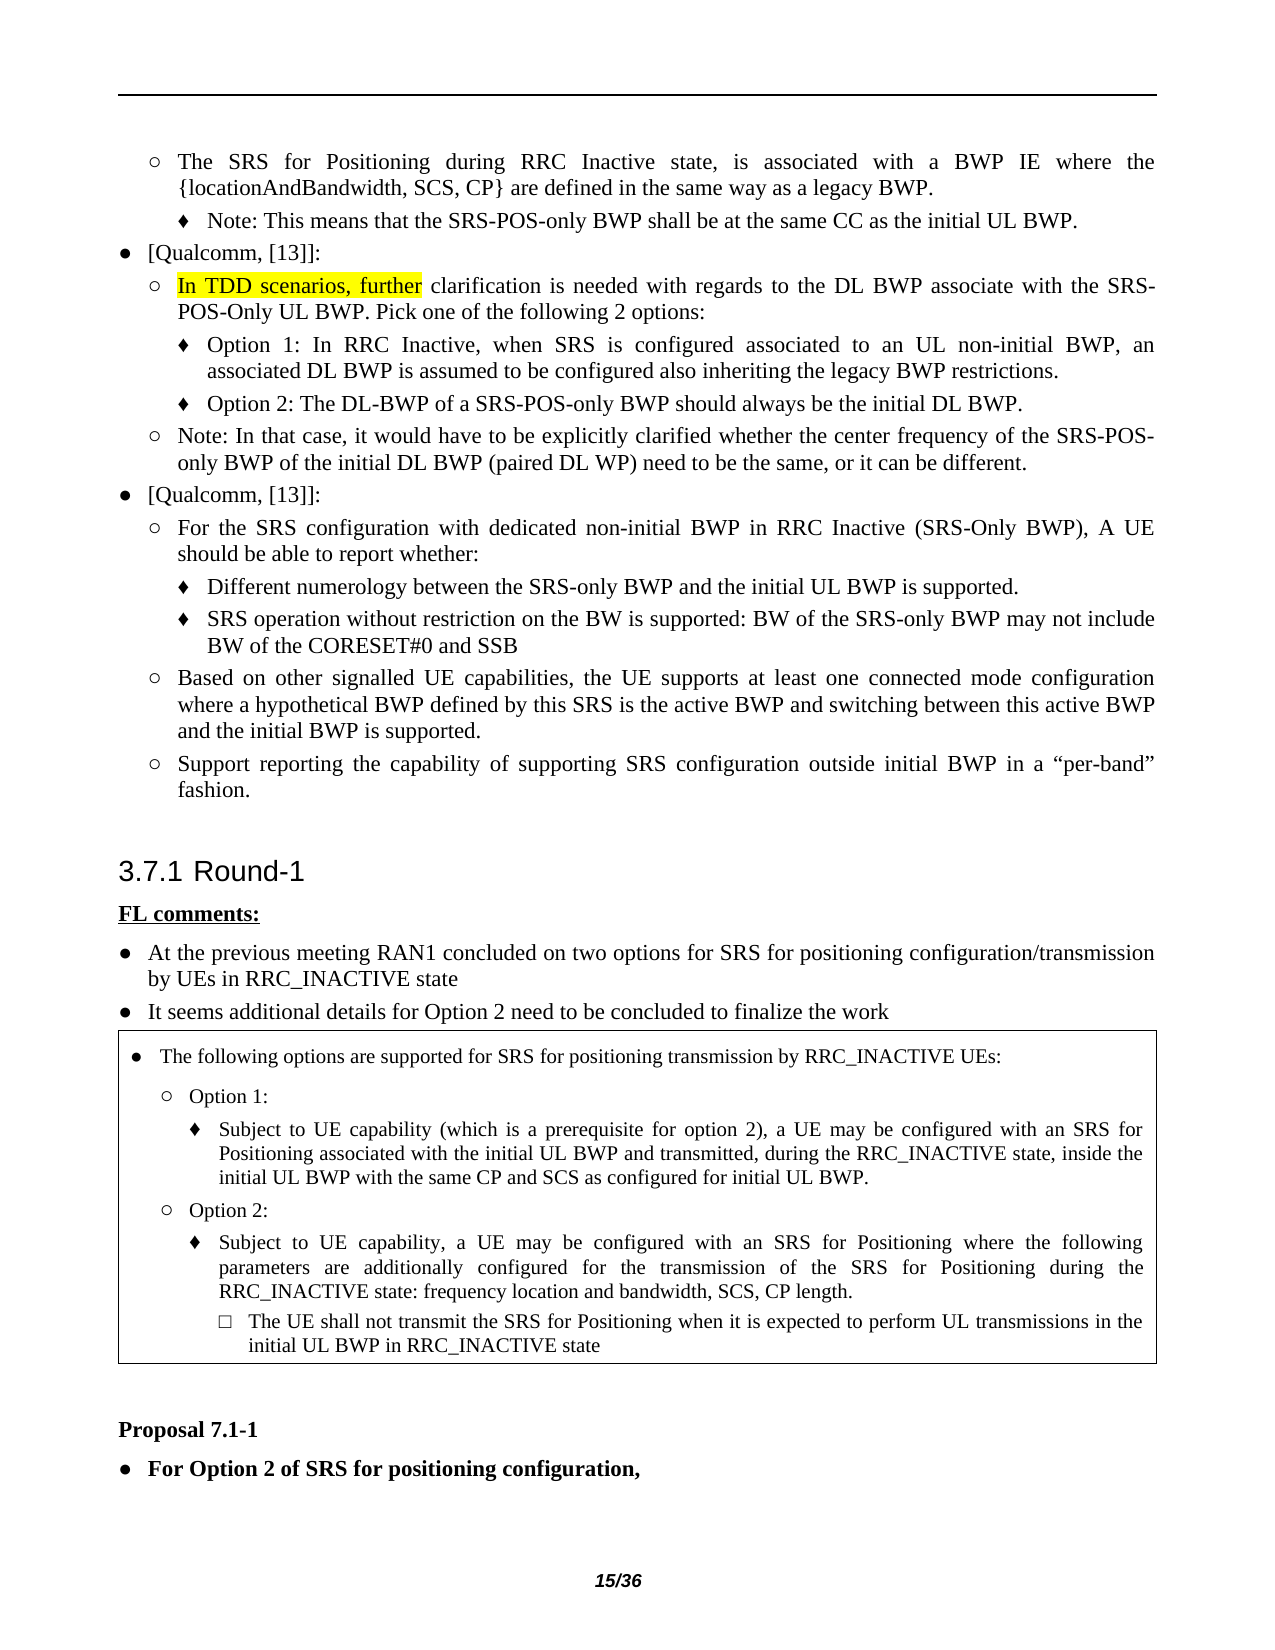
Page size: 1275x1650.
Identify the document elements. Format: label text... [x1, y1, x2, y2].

table_header The following options are supported for SRS for positioning transmission by RRC_INACTIVE UEs: Option 1: Subject to UE capability (which is a prerequisite for option 2), a UE may be configured with an SRS for Positioning associated with the initial UL BWP and transmitted, during the RRC_INACTIVE state, inside the initial UL BWP with the same CP and SCS as configured for initial UL BWP. Option 2: Subject to UE capability, a UE may be configured with an SRS for Positioning where the following parameters are additionally configured for the transmission of the SRS for Positioning during the RRC_INACTIVE state: frequency location and bandwidth, SCS, CP length. The UE shall not transmit the SRS for Positioning when it is expected to perform UL transmissions in the initial UL BWP in RRC_INACTIVE state [119, 1031, 1156, 1363]
list Different numerology between the SRS-only BWP and the initial UL BWP is supported. [177, 573, 1157, 599]
list Option 2: The DL-BWP of a SRS-POS-only BWP should always be the initial DL BWP. [177, 390, 1157, 416]
text At the previous meeting RAN1 concluded on two options for SRS for positioning configuration/transmission by UEs in RRC_INACTIVE state [118, 939, 1157, 991]
list Option 1: In RRC Inactive, when SRS is configured associated to an UL non-initial BWP, an associated DL BWP is assumed to be configured also inheriting the legacy BWP restrictions. [177, 331, 1157, 383]
text [Qualcomm, [13]]: [118, 239, 1157, 266]
list Note: This means that the SRS-POS-only BWP shall be at the same CC as the initial UL BWP. [177, 207, 1157, 233]
list In TDD scenarios, further clarification is needed with regards to the DL BWP associate with the SRS-POS-Only UL BWP. Pick one of the following 2 options: [148, 272, 1157, 324]
list Support reporting the capability of supporting SRS configuration outside initial BWP in a “per-band” fashion. [148, 750, 1157, 802]
text For Option 2 of SRS for positioning configuration, [118, 1454, 1157, 1481]
list Based on other signalled UE capabilities, the UE supports at least one connected mode configuration where a hypothetical BWP defined by this SRS is the active BWP and switching between this active BWP and the initial BWP is supported. [148, 664, 1157, 743]
list Note: In that case, it would have to be explicitly clarified whether the center frequency of the SRS-POS-only BWP of the initial DL BWP (paired DL WP) need to be the same, or it can be different. [148, 422, 1157, 475]
text FL comments: [118, 900, 1157, 926]
text [Qualcomm, [13]]: [118, 481, 1157, 508]
text It seems additional details for Option 2 need to be concluded to finalize the work [118, 998, 1157, 1024]
list SRS operation without restriction on the BW is supported: BW of the SRS-only BWP may not include BW of the CORESET#0 and SSB [177, 606, 1157, 658]
text Proposal 7.1-1 [118, 1416, 1157, 1442]
list For the SRS configuration with dedicated non-initial BWP in RRC Inactive (SRS-Only BWP), A UE should be able to report whether: [148, 514, 1157, 567]
list The SRS for Positioning during RRC Inactive state, is associated with a BWP IE where the {locationAndBandwidth, SCS, CP} are defined in the same way as a legacy BWP. [148, 148, 1157, 200]
subtitle Round-1 [118, 854, 1157, 887]
